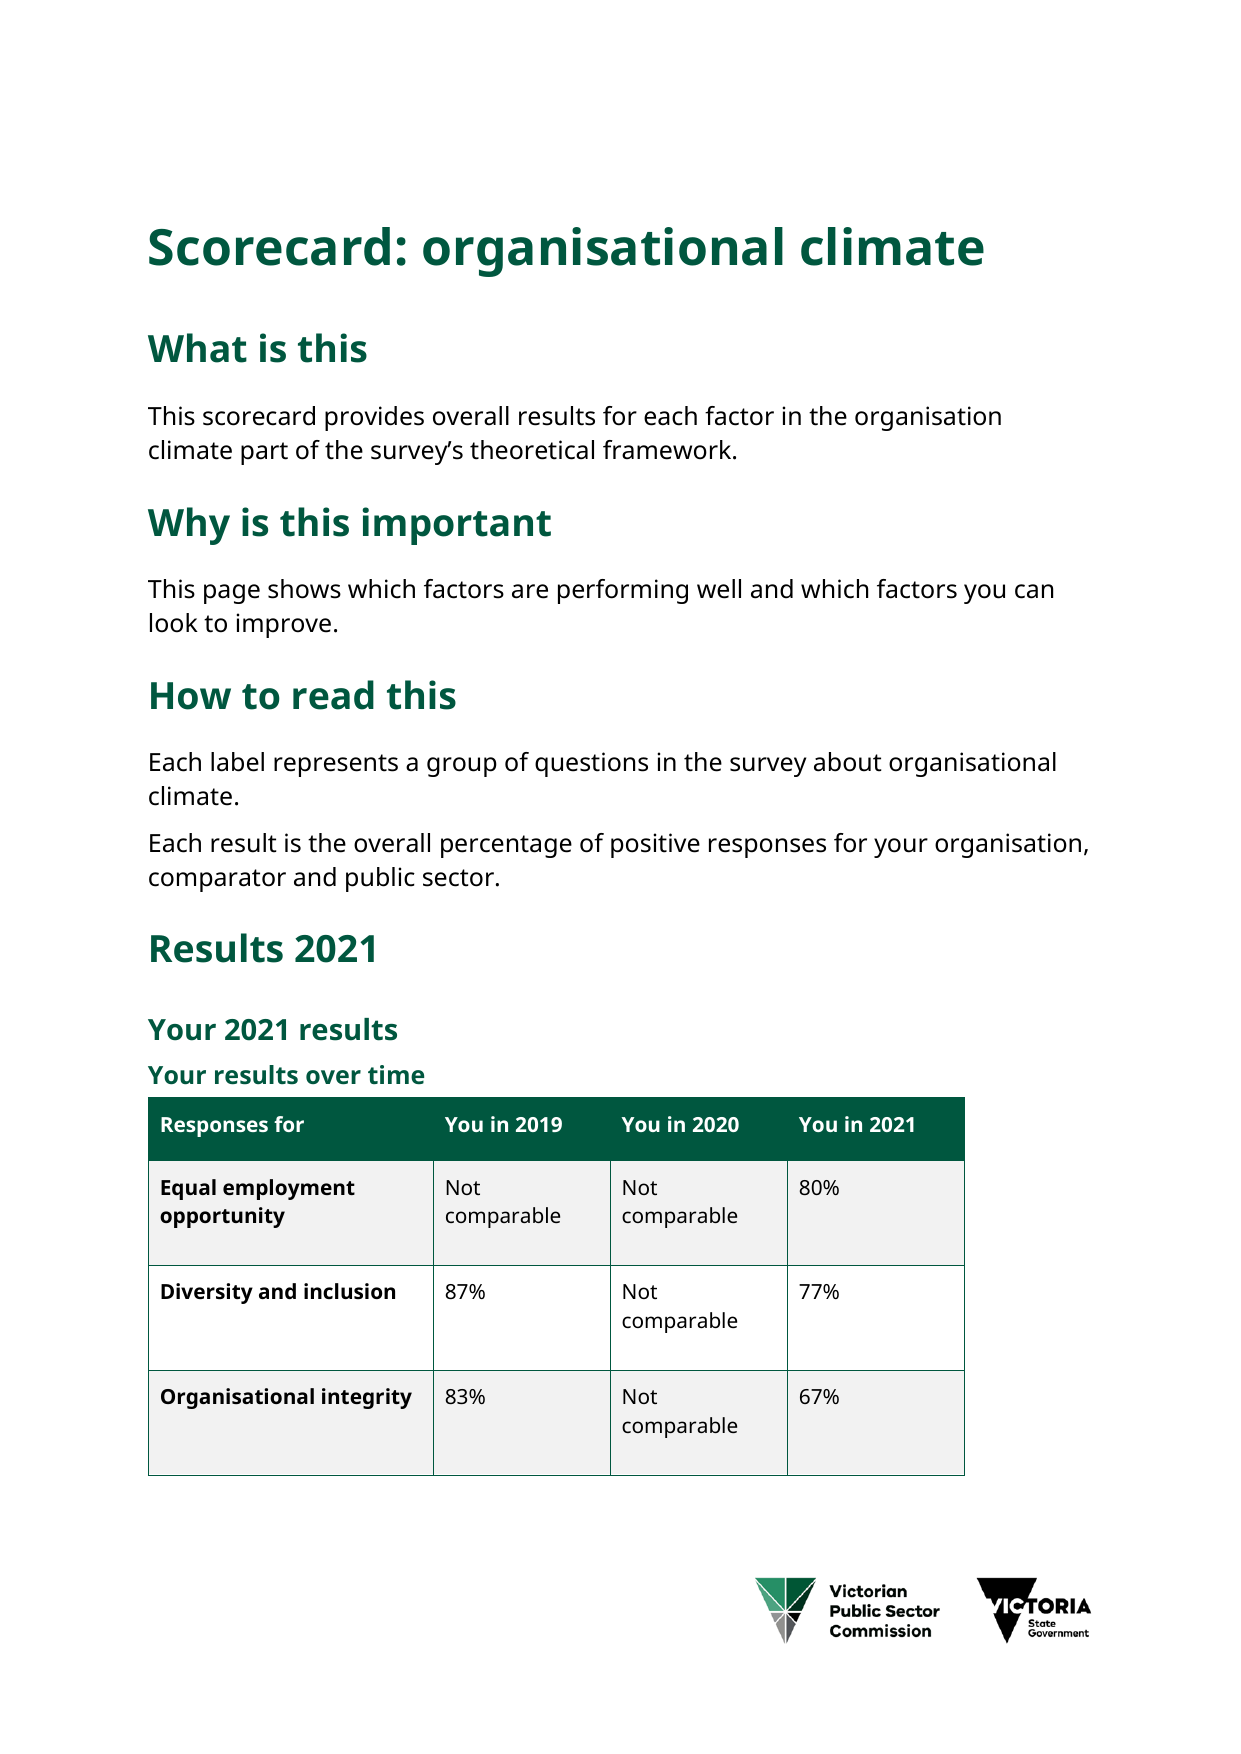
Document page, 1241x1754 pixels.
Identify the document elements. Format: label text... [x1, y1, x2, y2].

subtitle How to read this [148, 669, 1092, 720]
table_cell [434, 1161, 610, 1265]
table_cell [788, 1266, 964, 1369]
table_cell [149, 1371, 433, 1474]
subtitle Scorecard: organisational climate [148, 212, 1092, 280]
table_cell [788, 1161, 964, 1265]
text This page shows which factors are performing well and which factors you can look to improve. [148, 572, 1092, 640]
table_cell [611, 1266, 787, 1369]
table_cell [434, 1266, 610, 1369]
picture [754, 1577, 1093, 1645]
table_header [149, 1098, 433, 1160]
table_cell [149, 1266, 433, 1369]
text Each label represents a group of questions in the survey about organisational climate. [148, 745, 1092, 813]
text Each result is the overall percentage of positive responses for your organisation, comparator and public sector. [148, 825, 1092, 893]
subtitle Your results over time [148, 1058, 1092, 1092]
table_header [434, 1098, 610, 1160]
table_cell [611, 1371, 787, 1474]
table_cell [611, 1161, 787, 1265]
subtitle Your 2021 results [148, 1009, 1092, 1048]
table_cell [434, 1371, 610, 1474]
subtitle What is this [148, 323, 1092, 374]
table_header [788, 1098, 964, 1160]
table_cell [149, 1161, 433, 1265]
text This scorecard provides overall results for each factor in the organisation climate part of the survey’s theoretical framework. [148, 398, 1092, 467]
subtitle Results 2021 [148, 923, 1092, 974]
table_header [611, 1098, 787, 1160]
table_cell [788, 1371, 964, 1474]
subtitle Why is this important [148, 496, 1092, 547]
